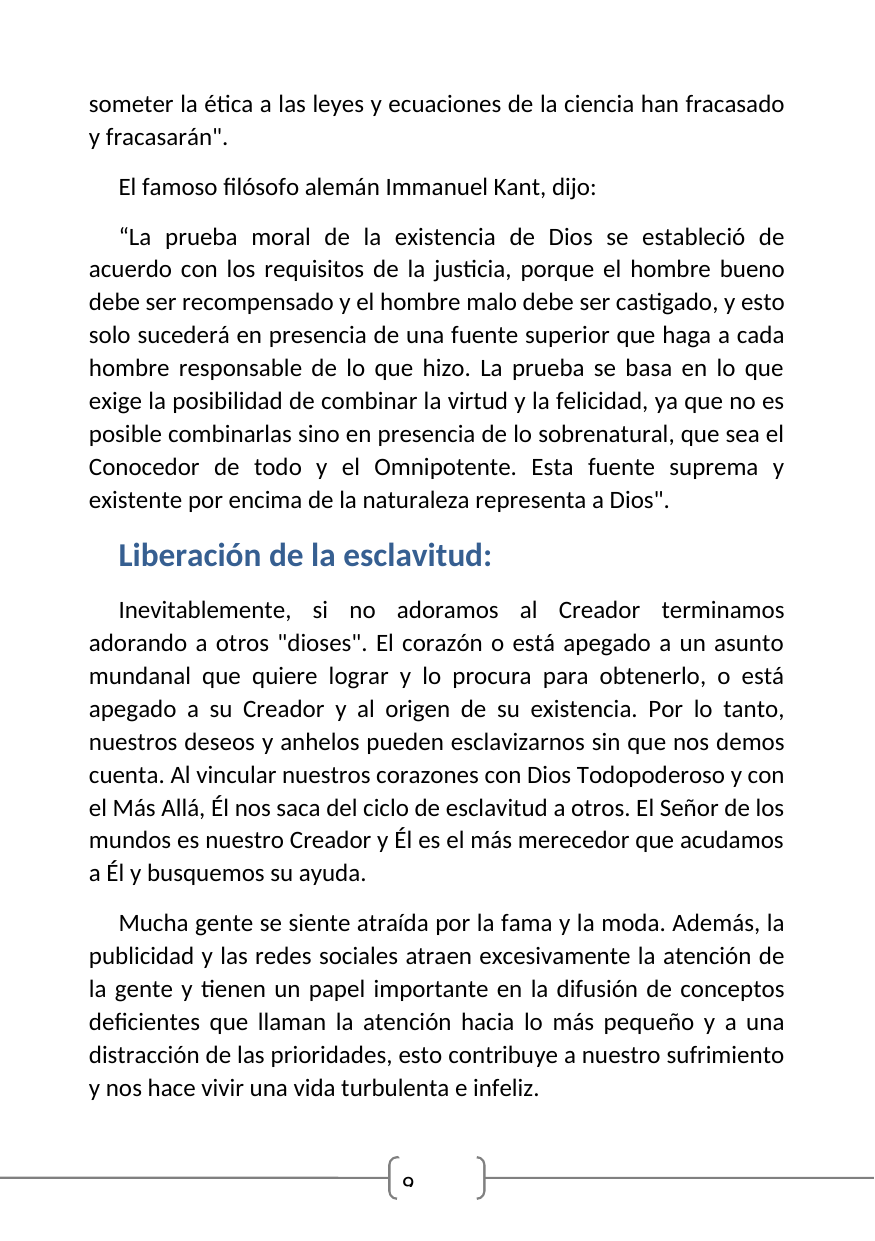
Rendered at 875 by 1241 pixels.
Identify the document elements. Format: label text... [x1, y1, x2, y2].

text Inevitablemente, si no adoramos al Creador terminamos adorando a otros "dioses". El corazón o está apegado a un asunto mundanal que quiere lograr y lo procura para obtenerlo, o está apegado a su Creador y al origen de su existencia. Por lo tanto, nuestros deseos y anhelos pueden esclavizarnos sin que nos demos cuenta. Al vincular nuestros corazones con Dios Todopoderoso y con el Más Allá, Él nos saca del ciclo de esclavitud a otros. El Señor de los mundos es nuestro Creador y Él es el más merecedor que acudamos a Él y busquemos su ayuda. [89, 594, 785, 888]
text “La prueba moral de la existencia de Dios se estableció de acuerdo con los requisitos de la justicia, porque el hombre bueno debe ser recompensado y el hombre malo debe ser castigado, y esto solo sucederá en presencia de una fuente superior que haga a cada hombre responsable de lo que hizo. La prueba se basa en lo que exige la posibilidad de combinar la virtud y la felicidad, ya que no es posible combinarlas sino en presencia de lo sobrenatural, que sea el Conocedor de todo y el Omnipotente. Esta fuente suprema y existente por encima de la naturaleza representa a Dios". [89, 221, 785, 514]
text Mucha gente se siente atraída por la fama y la moda. Además, la publicidad y las redes sociales atraen excesivamente la atención de la gente y tienen un papel importante en la difusión de conceptos deficientes que llaman la atención hacia lo más pequeño y a una distracción de las prioridades, esto contribuye a nuestro sufrimiento y nos hace vivir una vida turbulenta e infeliz. [89, 907, 785, 1102]
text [89, 89, 785, 152]
text El famoso filósofo alemán Immanuel Kant, dijo: [89, 171, 785, 202]
subtitle Liberación de la esclavitud: [89, 534, 785, 574]
